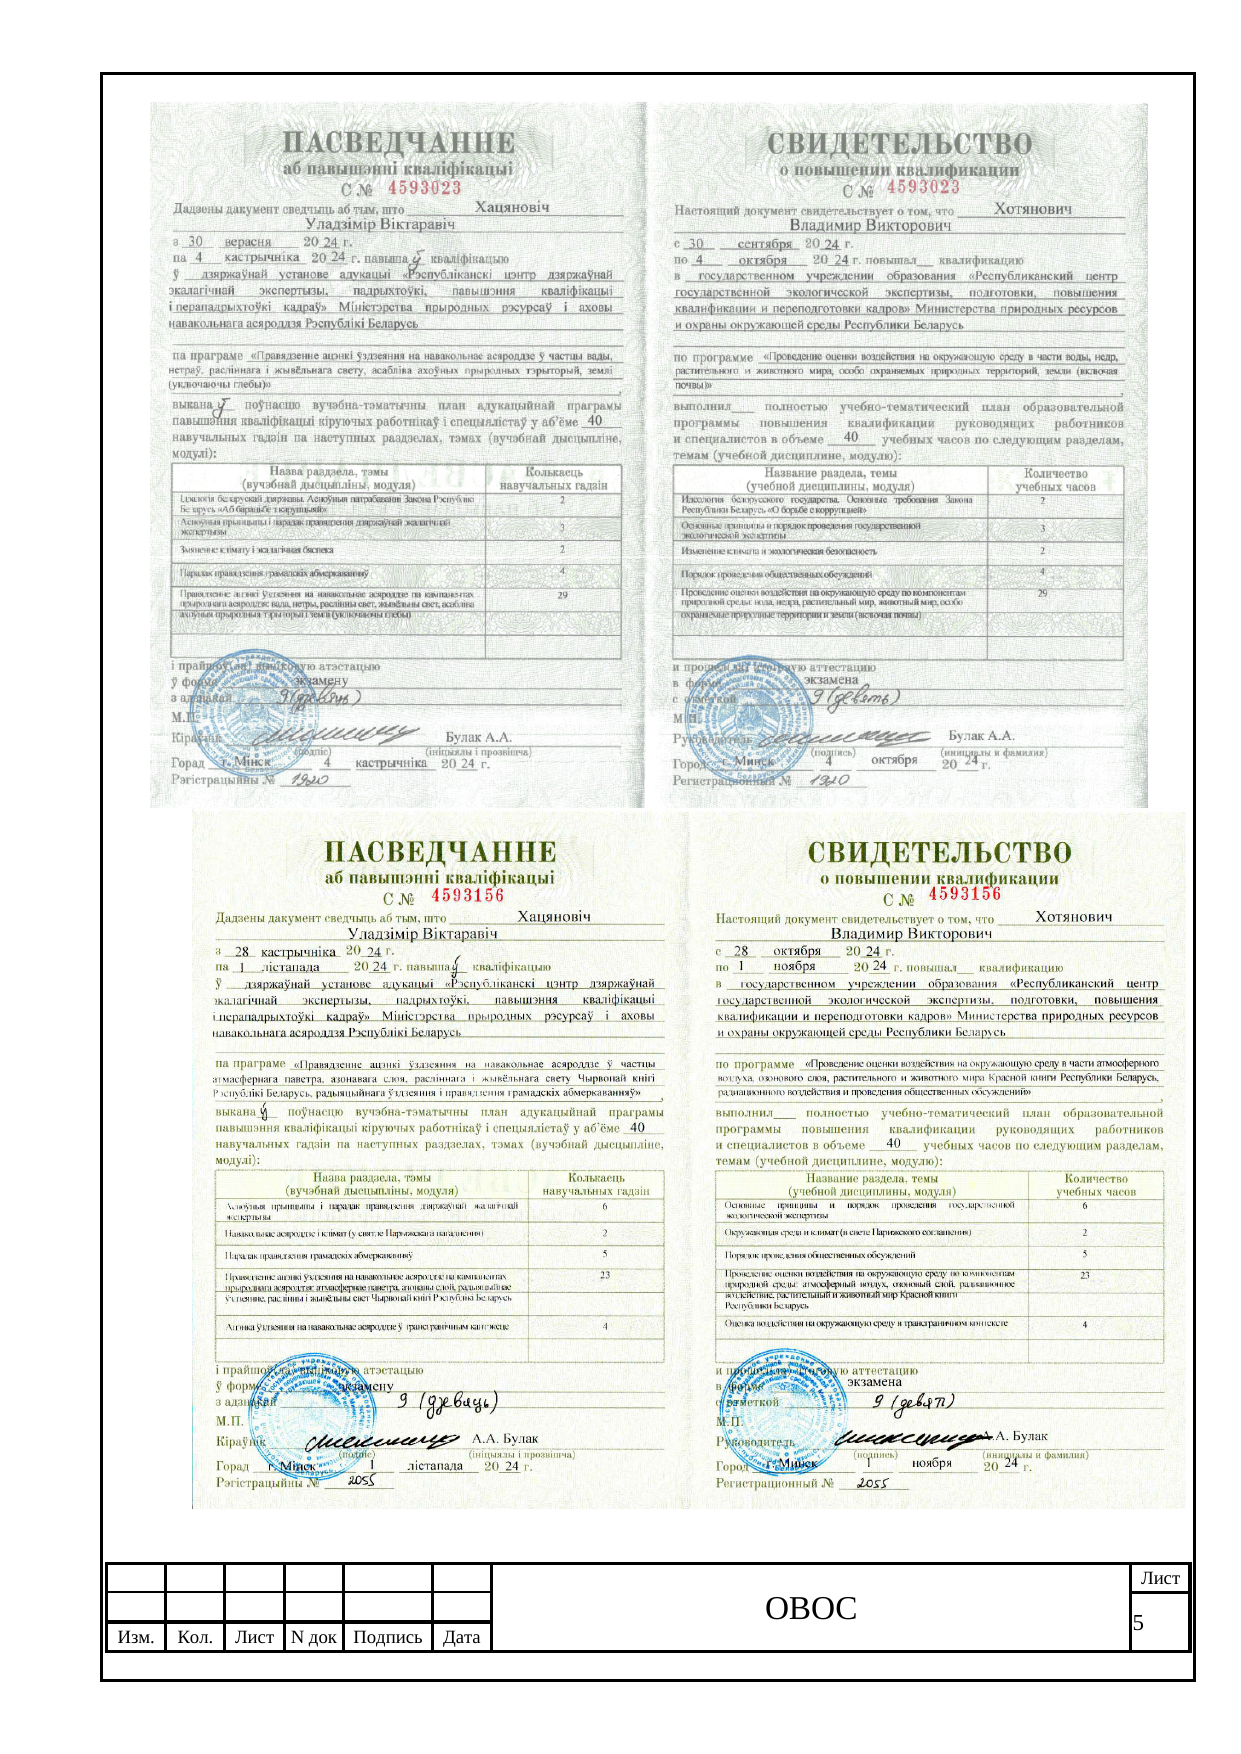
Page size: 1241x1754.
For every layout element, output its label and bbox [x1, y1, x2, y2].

picture [151, 102, 1147, 808]
